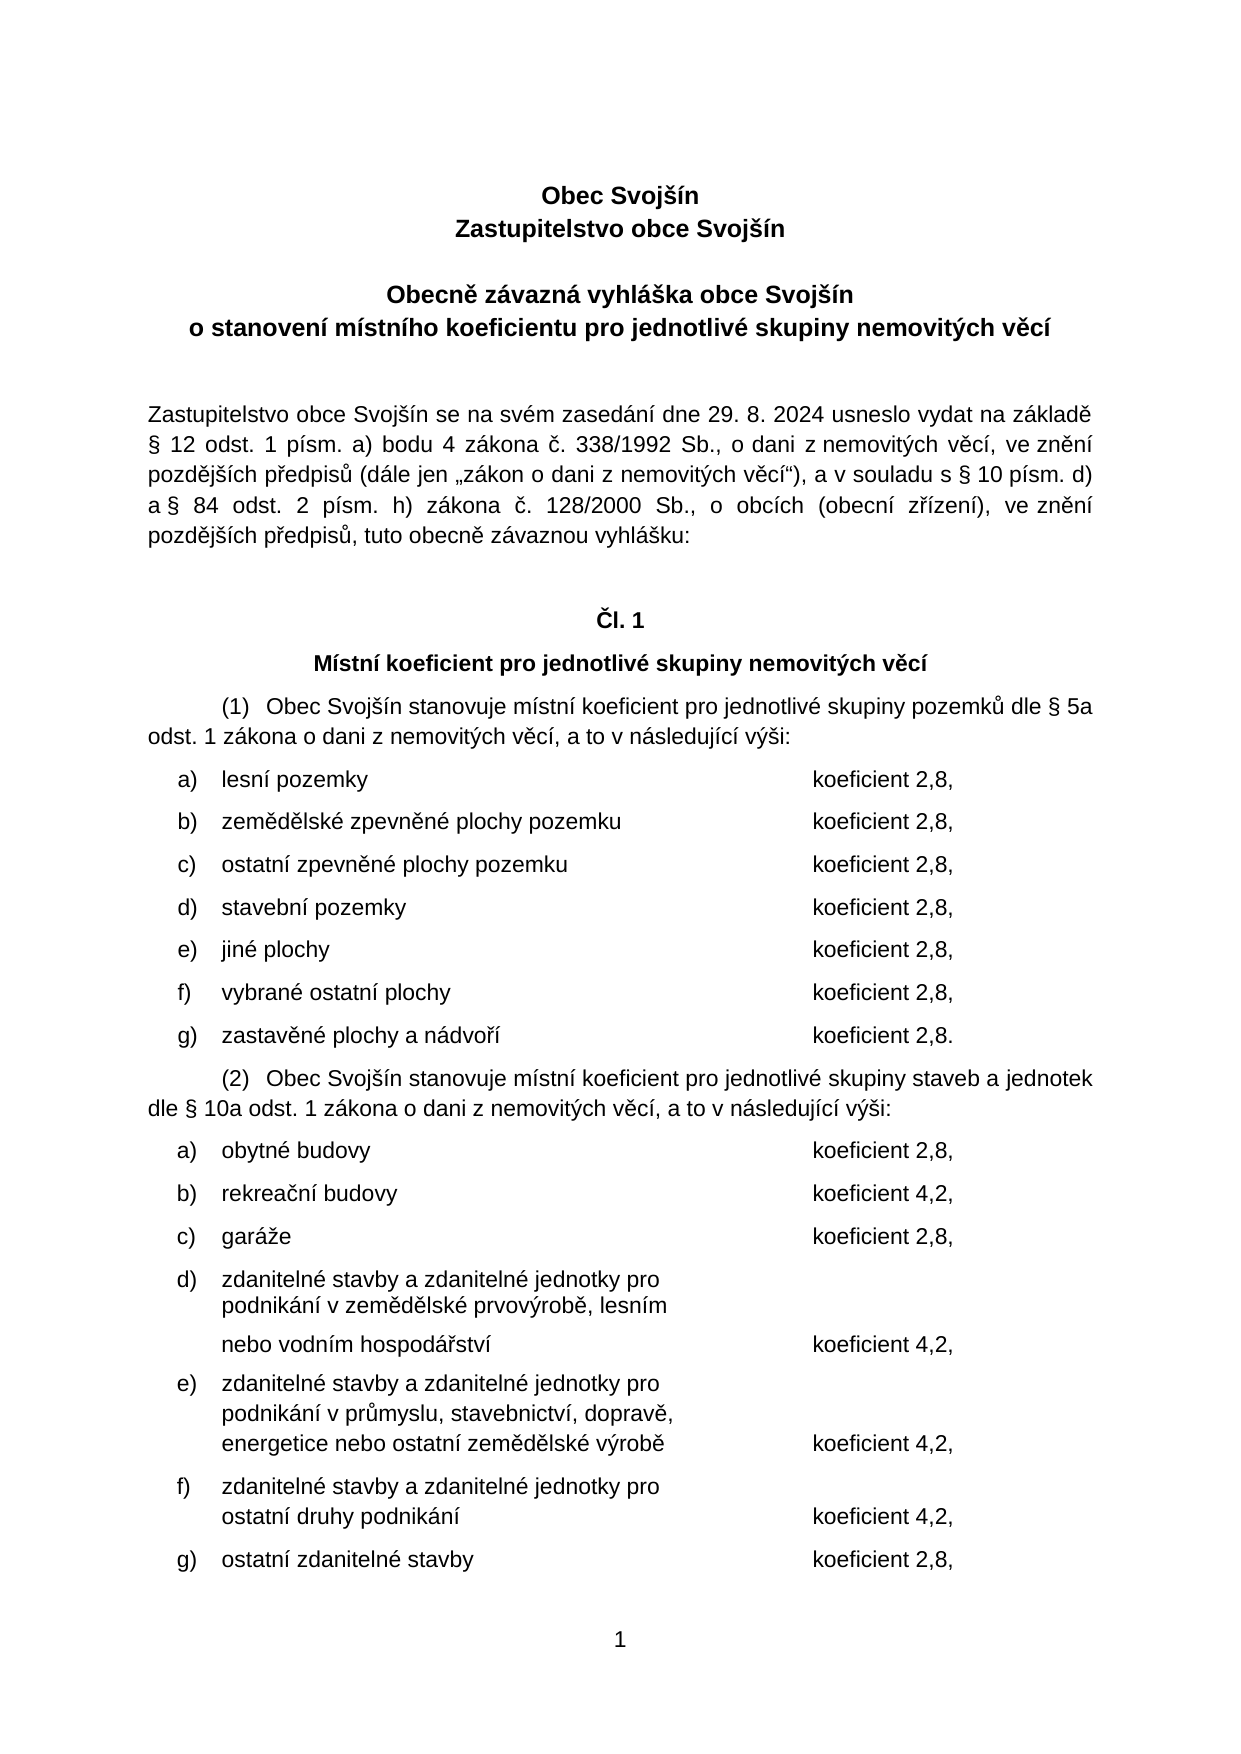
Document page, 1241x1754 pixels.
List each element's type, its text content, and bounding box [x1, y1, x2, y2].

list ostatní druhy podnikání koeficient 4,2, [221, 1503, 1093, 1529]
list Obec Svojšín stanovuje místní koeficient pro jednotlivé skupiny staveb a jednotek dle § 10a odst. 1 zákona o dani z nemovitých věcí, a to v následující výši: [148, 1064, 1093, 1121]
list ostatní zpevněné plochy pozemku koeficient 2,8, [177, 851, 1093, 877]
list rekreační budovy koeficient 4,2, [177, 1180, 1093, 1206]
list zastavěné plochy a nádvoří koeficient 2,8. [177, 1022, 1093, 1048]
list energetice nebo ostatní zemědělské výrobě koeficient 4,2, [221, 1430, 1093, 1456]
list zdanitelné stavby a zdanitelné jednotky pro [177, 1369, 1093, 1396]
text podnikání v zemědělské prvovýrobě, lesním [148, 1292, 1093, 1318]
list Obec Svojšín stanovuje místní koeficient pro jednotlivé skupiny pozemků dle § 5a odst. 1 zákona o dani z nemovitých věcí, a to v následující výši: [148, 693, 1093, 749]
list obytné budovy koeficient 2,8, [177, 1137, 1093, 1164]
text o stanovení místního koeficientu pro jednotlivé skupiny nemovitých věcí [148, 313, 1093, 341]
text Místní koeficient pro jednotlivé skupiny nemovitých věcí [148, 650, 1093, 676]
list zemědělské zpevněné plochy pozemku koeficient 2,8, [177, 808, 1093, 834]
list jiné plochy koeficient 2,8, [177, 936, 1093, 963]
text Čl. 1 [148, 607, 1093, 633]
text Obecně závazná vyhláška obce Svojšín [148, 280, 1093, 308]
list vybrané ostatní plochy koeficient 2,8, [177, 979, 1093, 1005]
list ostatní zdanitelné stavby koeficient 2,8, [177, 1546, 1093, 1572]
text nebo vodním hospodářství koeficient 4,2, [148, 1331, 1093, 1357]
list stavební pozemky koeficient 2,8, [177, 894, 1093, 920]
list zdanitelné stavby a zdanitelné jednotky pro [177, 1473, 1093, 1499]
text Obec Svojšín [148, 181, 1093, 209]
list zdanitelné stavby a zdanitelné jednotky pro [177, 1266, 1093, 1292]
list podnikání v průmyslu, stavebnictví, dopravě, [221, 1400, 1093, 1426]
list lesní pozemky koeficient 2,8, [177, 766, 1093, 792]
text Zastupitelstvo obce Svojšín se na svém zasedání dne 29. 8. 2024 usneslo vydat na základě § 12 odst. 1 písm. a) bodu 4 zákona č. 338/1992 Sb., o dani z nemovitých věcí, ve znění pozdějších předpisů (dále jen „zákon o dani z nemovitých věcí“), a v souladu s § 10 písm. d) a § 84 odst. 2 písm. h) zákona č. 128/2000 Sb., o obcích (obecní zřízení), ve znění pozdějších předpisů, tuto obecně závaznou vyhlášku: [148, 401, 1093, 548]
list garáže koeficient 2,8, [177, 1223, 1093, 1249]
text Zastupitelstvo obce Svojšín [148, 214, 1093, 242]
